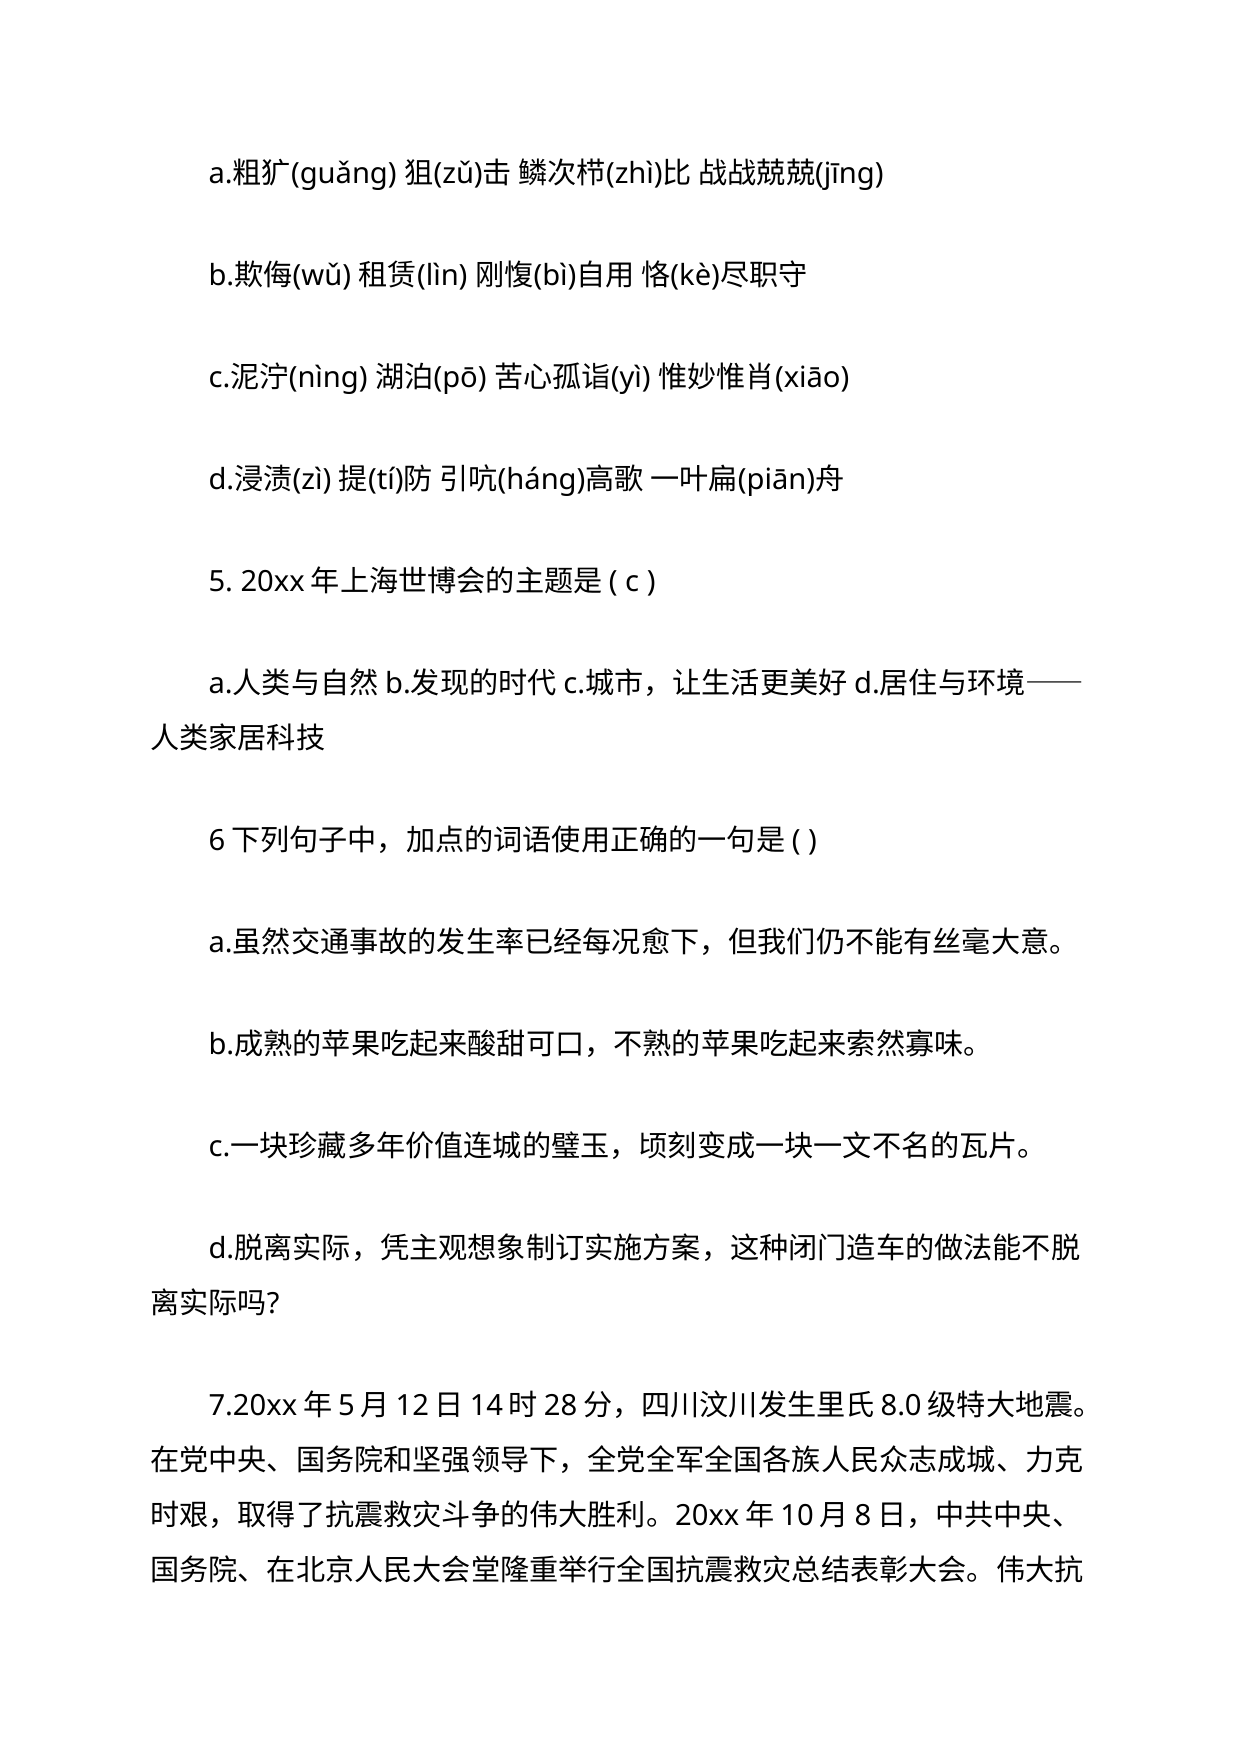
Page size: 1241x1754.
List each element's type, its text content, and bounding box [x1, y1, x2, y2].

text a.粗犷(ɡuǎnɡ) 狙(zǔ)击 鳞次栉(zhì)比 战战兢兢(jīnɡ) [150, 150, 1090, 192]
text b.欺侮(wǔ) 租赁(lìn) 刚愎(bì)自用 恪(kè)尽职守 [150, 252, 1090, 294]
text a.人类与自然 b.发现的时代 c.城市，让生活更美好 d.居住与环境——人类家居科技 [150, 660, 1090, 757]
text d.浸渍(zì) 提(tí)防 引吭(hánɡ)高歌 一叶扁(piān)舟 [150, 456, 1090, 498]
text b.成熟的苹果吃起来酸甜可口，不熟的苹果吃起来索然寡味。 [150, 1021, 1090, 1063]
text c.泥泞(nìnɡ) 湖泊(pō) 苦心孤诣(yì) 惟妙惟肖(xiāo) [150, 354, 1090, 396]
text 6下列句子中，加点的词语使用正确的一句是 ( ) [150, 817, 1090, 859]
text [150, 1382, 1090, 1589]
text a.虽然交通事故的发生率已经每况愈下，但我们仍不能有丝毫大意。 [150, 919, 1090, 961]
text 5. 20xx年上海世博会的主题是 ( c ) [150, 558, 1090, 600]
text c.一块珍藏多年价值连城的璧玉，顷刻变成一块一文不名的瓦片。 [150, 1123, 1090, 1165]
text d.脱离实际，凭主观想象制订实施方案，这种闭门造车的做法能不脱离实际吗? [150, 1224, 1090, 1322]
